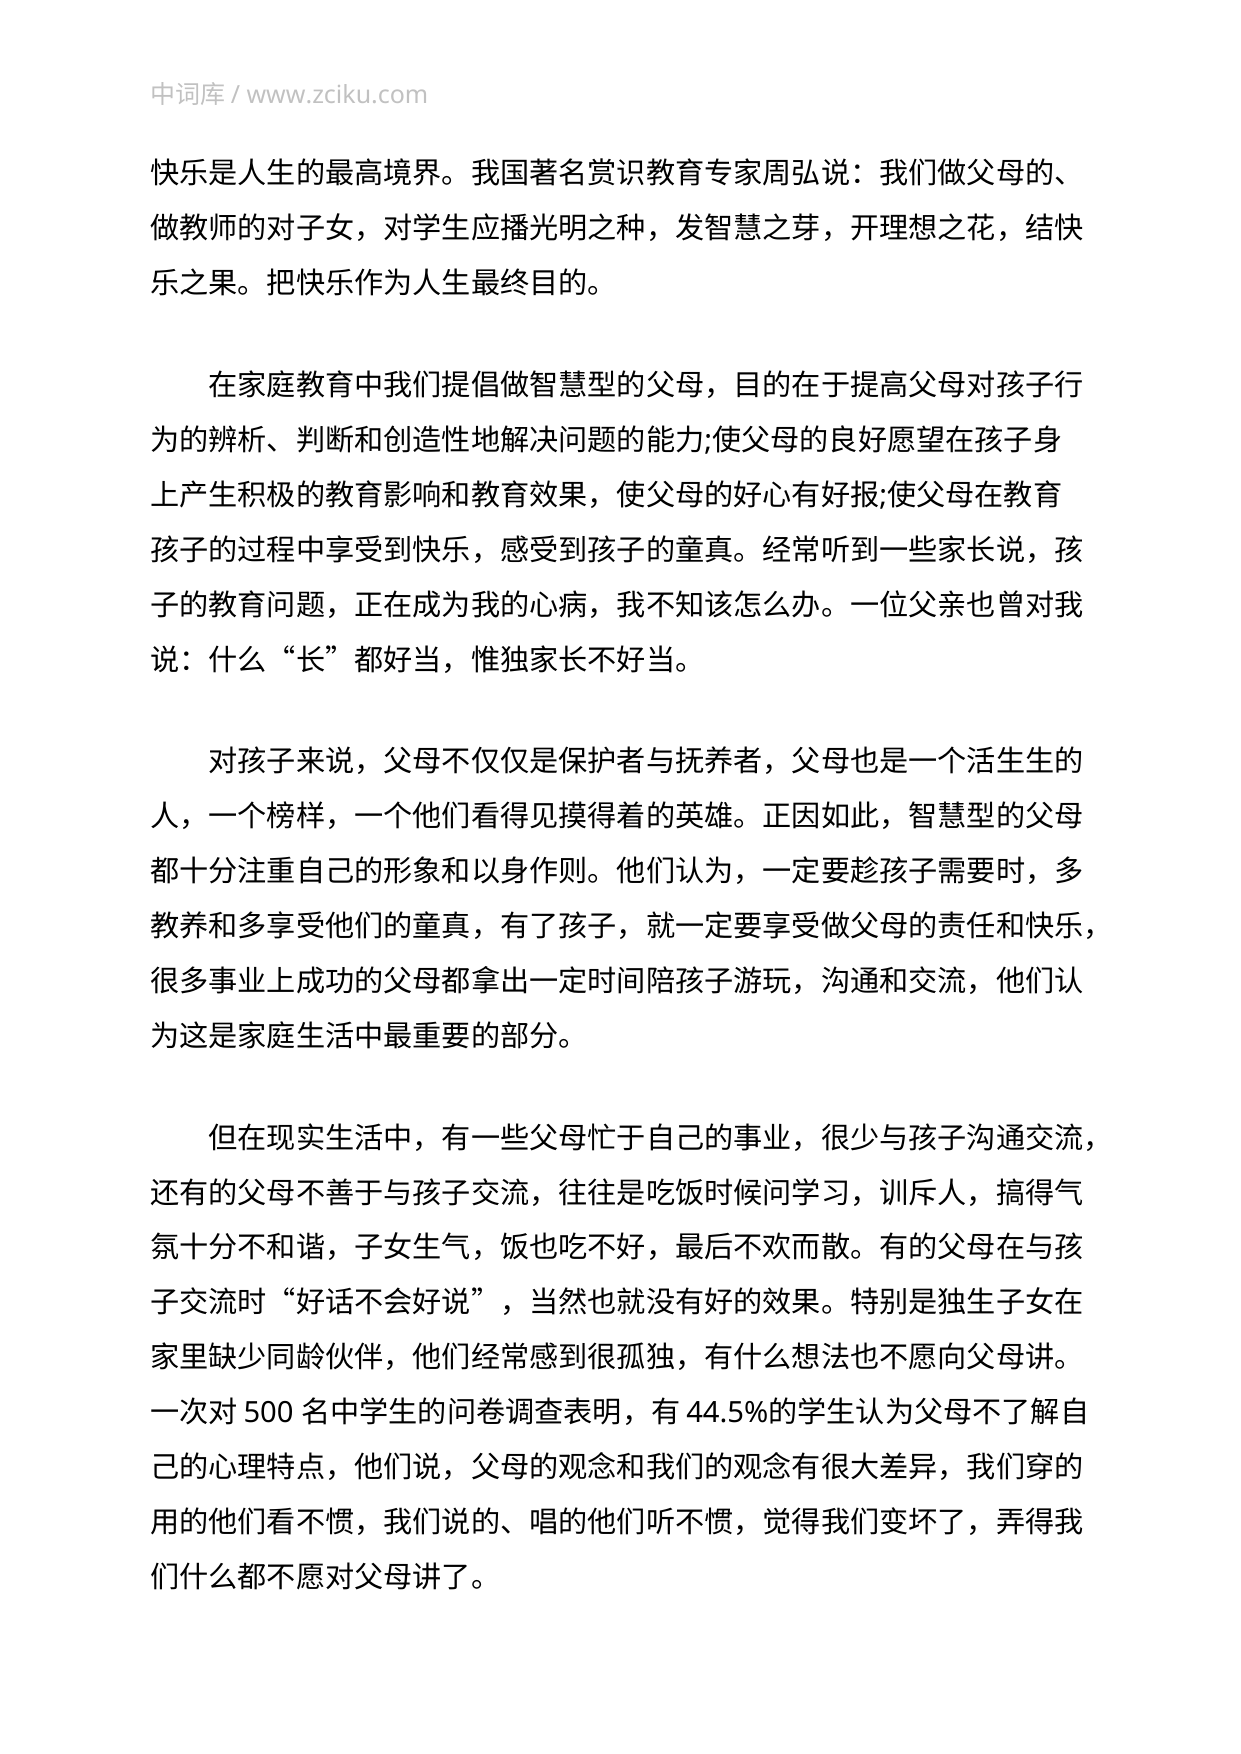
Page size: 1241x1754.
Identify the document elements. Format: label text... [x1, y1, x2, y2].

text 在家庭教育中我们提倡做智慧型的父母，目的在于提高父母对孩子行为的辨析、判断和创造性地解决问题的能力;使父母的良好愿望在孩子身上产生积极的教育影响和教育效果，使父母的好心有好报;使父母在教育孩子的过程中享受到快乐，感受到孩子的童真。经常听到一些家长说，孩子的教育问题，正在成为我的心病，我不知该怎么办。一位父亲也曾对我说：什么“长”都好当，惟独家长不好当。 [150, 362, 1090, 678]
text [150, 150, 1090, 302]
text 对孩子来说，父母不仅仅是保护者与抚养者，父母也是一个活生生的人，一个榜样，一个他们看得见摸得着的英雄。正因如此，智慧型的父母都十分注重自己的形象和以身作则。他们认为，一定要趁孩子需要时，多教养和多享受他们的童真，有了孩子，就一定要享受做父母的责任和快乐，很多事业上成功的父母都拿出一定时间陪孩子游玩，沟通和交流，他们认为这是家庭生活中最重要的部分。 [150, 738, 1090, 1055]
text 但在现实生活中，有一些父母忙于自己的事业，很少与孩子沟通交流，还有的父母不善于与孩子交流，往往是吃饭时候问学习，训斥人，搞得气氛十分不和谐，子女生气，饭也吃不好，最后不欢而散。有的父母在与孩子交流时“好话不会好说”，当然也就没有好的效果。特别是独生子女在家里缺少同龄伙伴，他们经常感到很孤独，有什么想法也不愿向父母讲。一次对500 名中学生的问卷调查表明，有44.5%的学生认为父母不了解自己的心理特点，他们说，父母的观念和我们的观念有很大差异，我们穿的用的他们看不惯，我们说的、唱的他们听不惯，觉得我们变坏了，弄得我们什么都不愿对父母讲了。 [150, 1114, 1090, 1596]
